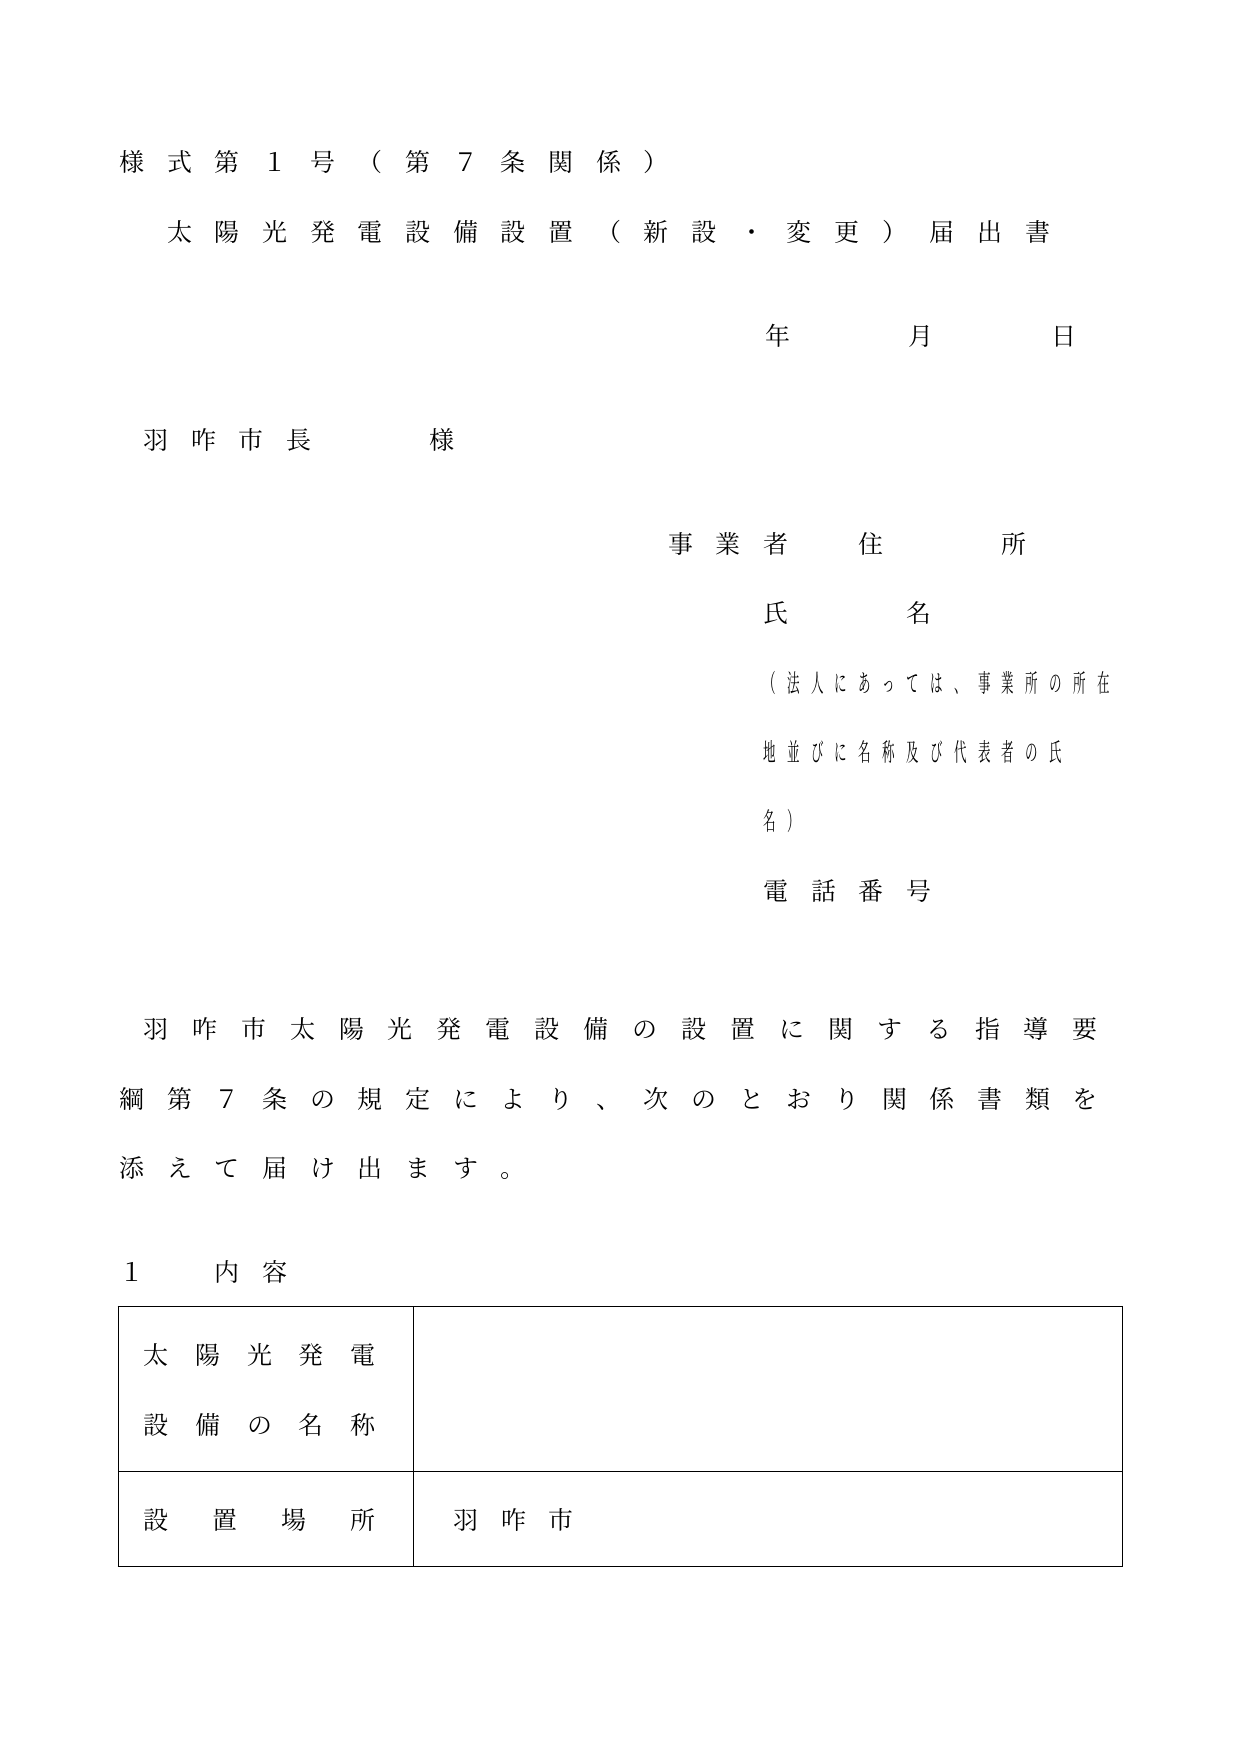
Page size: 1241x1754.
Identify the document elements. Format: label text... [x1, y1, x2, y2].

text 太陽光発電設備設置（新設・変更）届出書 [119, 196, 1121, 265]
table_cell 設置場所 [119, 1472, 413, 1566]
text １ 内容 [119, 1236, 1121, 1306]
text 様式第１号（第７条関係） [119, 126, 1121, 196]
table_header [414, 1307, 1122, 1471]
text 電話番号 [741, 855, 1121, 924]
text 羽咋市長 様 [119, 404, 1121, 473]
text （法人にあっては、事業所の所在地並びに名称及び代表者の氏名） [741, 647, 1121, 855]
text 事業者 住 所 [645, 508, 1121, 577]
table_cell 羽咋市 [414, 1472, 1122, 1566]
text 氏 名 [741, 577, 1121, 647]
table_header 太陽光発電設備の名称 [119, 1307, 413, 1471]
text 年 月 日 [119, 300, 1099, 369]
text 羽咋市太陽光発電設備の設置に関する指導要綱第７条の規定により、次のとおり関係書類を添えて届け出ます。 [119, 993, 1121, 1202]
